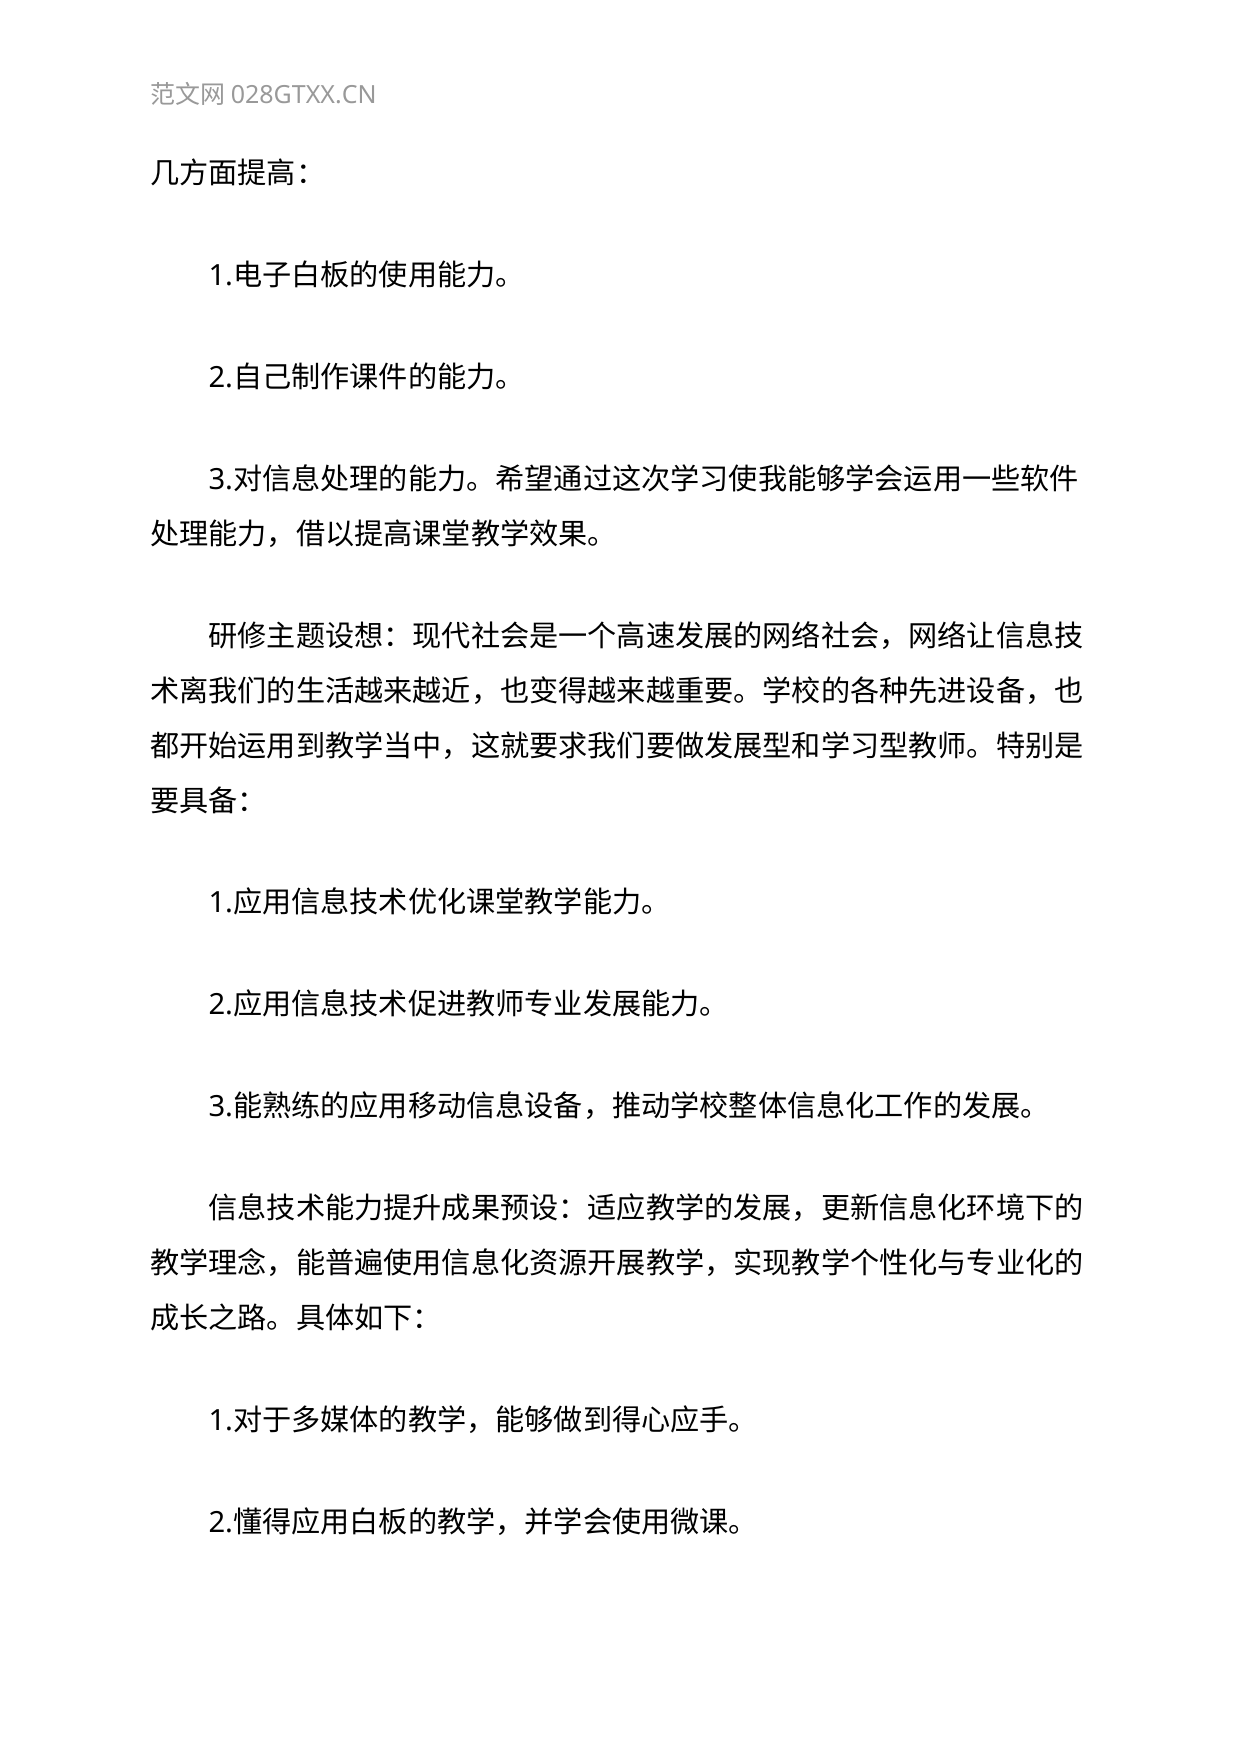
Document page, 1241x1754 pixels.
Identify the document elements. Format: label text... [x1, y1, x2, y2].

text 1.应用信息技术优化课堂教学能力。 [150, 879, 1090, 921]
text 1.电子白板的使用能力。 [150, 252, 1090, 294]
text 3.对信息处理的能力。希望通过这次学习使我能够学会运用一些软件处理能力，借以提高课堂教学效果。 [150, 456, 1090, 553]
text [150, 150, 1090, 192]
text 2.懂得应用白板的教学，并学会使用微课。 [150, 1498, 1090, 1541]
text 1.对于多媒体的教学，能够做到得心应手。 [150, 1396, 1090, 1439]
text 2.应用信息技术促进教师专业发展能力。 [150, 981, 1090, 1023]
text 信息技术能力提升成果预设：适应教学的发展，更新信息化环境下的教学理念，能普遍使用信息化资源开展教学，实现教学个性化与专业化的成长之路。具体如下： [150, 1185, 1090, 1337]
text 研修主题设想：现代社会是一个高速发展的网络社会，网络让信息技术离我们的生活越来越近，也变得越来越重要。学校的各种先进设备，也都开始运用到教学当中，这就要求我们要做发展型和学习型教师。特别是要具备： [150, 612, 1090, 819]
text 3.能熟练的应用移动信息设备，推动学校整体信息化工作的发展。 [150, 1083, 1090, 1125]
text 2.自己制作课件的能力。 [150, 354, 1090, 396]
